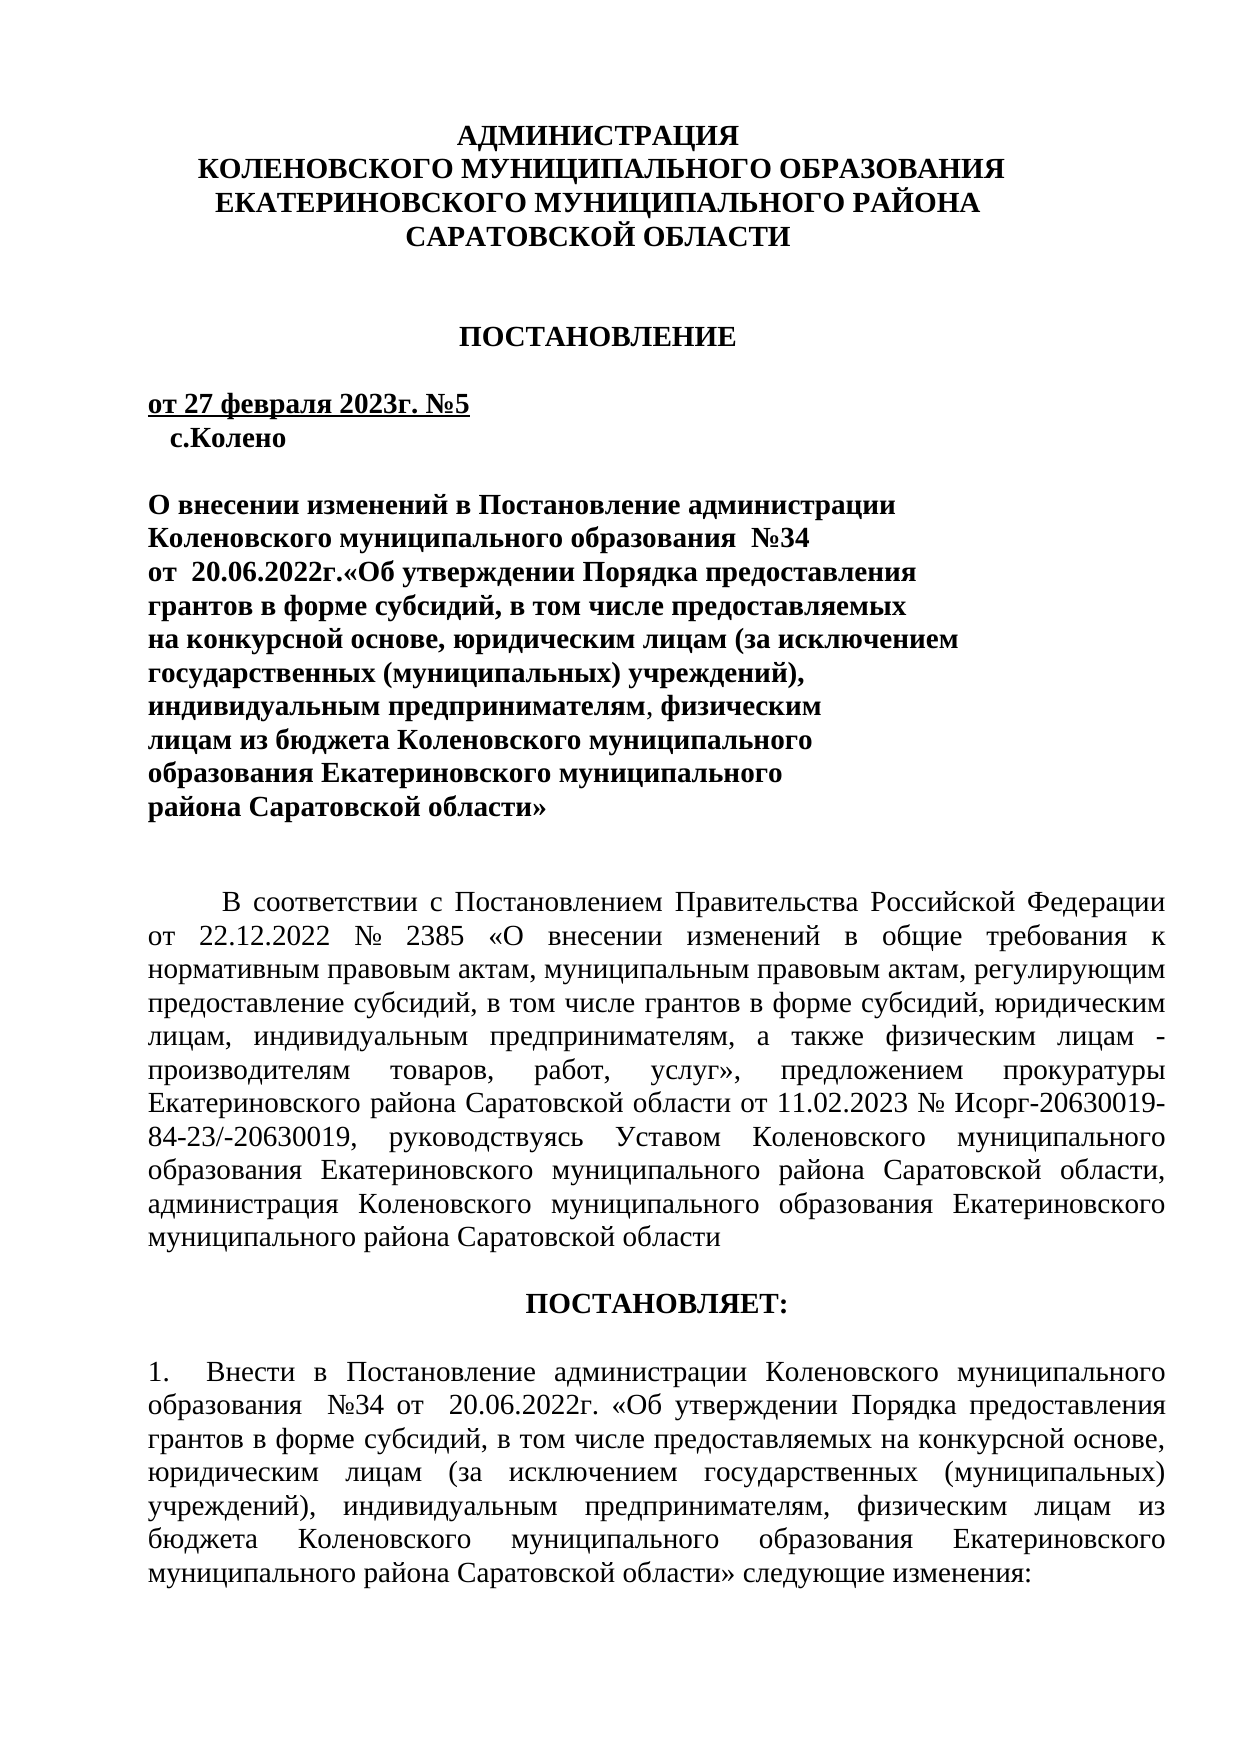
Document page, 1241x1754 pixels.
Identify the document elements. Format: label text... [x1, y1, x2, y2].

text от 20.06.2022г.«Об утверждении Порядка предоставления [148, 554, 1166, 588]
text ЕКАТЕРИНОВСКОГО МУНИЦИПАЛЬНОГО РАЙОНА [148, 185, 1048, 219]
text на конкурсной основе, юридическим лицам (за исключением [148, 621, 1048, 655]
text грантов в форме субсидий, в том числе предоставляемых [148, 588, 1048, 621]
text Коленовского муниципального образования №34 [148, 521, 1166, 554]
text ПОСТАНОВЛЕНИЕ [148, 319, 1048, 353]
text с.Колено [148, 420, 1048, 453]
text от 27 февраля 2023г. №5 [148, 386, 1048, 420]
text КОЛЕНОВСКОГО МУНИЦИПАЛЬНОГО ОБРАЗОВАНИЯ [148, 152, 1048, 185]
text САРАТОВСКОЙ ОБЛАСТИ [148, 219, 1048, 252]
text индивидуальным предпринимателям, физическим [148, 688, 1048, 722]
text лицам из бюджета Коленовского муниципального [148, 722, 1048, 755]
text района Саратовской области» [148, 789, 1048, 822]
text 1. Внести в Постановление администрации Коленовского муниципального образования №34 от 20.06.2022г. «Об утверждении Порядка предоставления грантов в форме субсидий, в том числе предоставляемых на конкурсной основе, юридическим лицам (за исключением государственных (муниципальных) учреждений), индивидуальным предпринимателям, физическим лицам из бюджета Коленовского муниципального образования Екатериновского муниципального района Саратовской области» следующие изменения: [148, 1354, 1166, 1588]
text В соответствии с Постановлением Правительства Российской Федерации от 22.12.2022 № 2385 «О внесении изменений в общие требования к нормативным правовым актам, муниципальным правовым актам, регулирующим предоставление субсидий, в том числе грантов в форме субсидий, юридическим лицам, индивидуальным предпринимателям, а также физическим лицам - производителям товаров, работ, услуг», предложением прокуратуры Екатериновского района Саратовской области от 11.02.2023 № Исорг-20630019-84-23/-20630019, руководствуясь Уставом Коленовского муниципального образования Екатериновского муниципального района Саратовской области, администрация Коленовского муниципального образования Екатериновского муниципального района Саратовской области [148, 884, 1166, 1253]
text государственных (муниципальных) учреждений), [148, 655, 1048, 688]
text образования Екатериновского муниципального [148, 755, 1048, 789]
text ПОСТАНОВЛЯЕТ: [148, 1287, 1166, 1320]
text АДМИНИСТРАЦИЯ [148, 118, 1048, 152]
text О внесении изменений в Постановление администрации [148, 487, 1048, 521]
